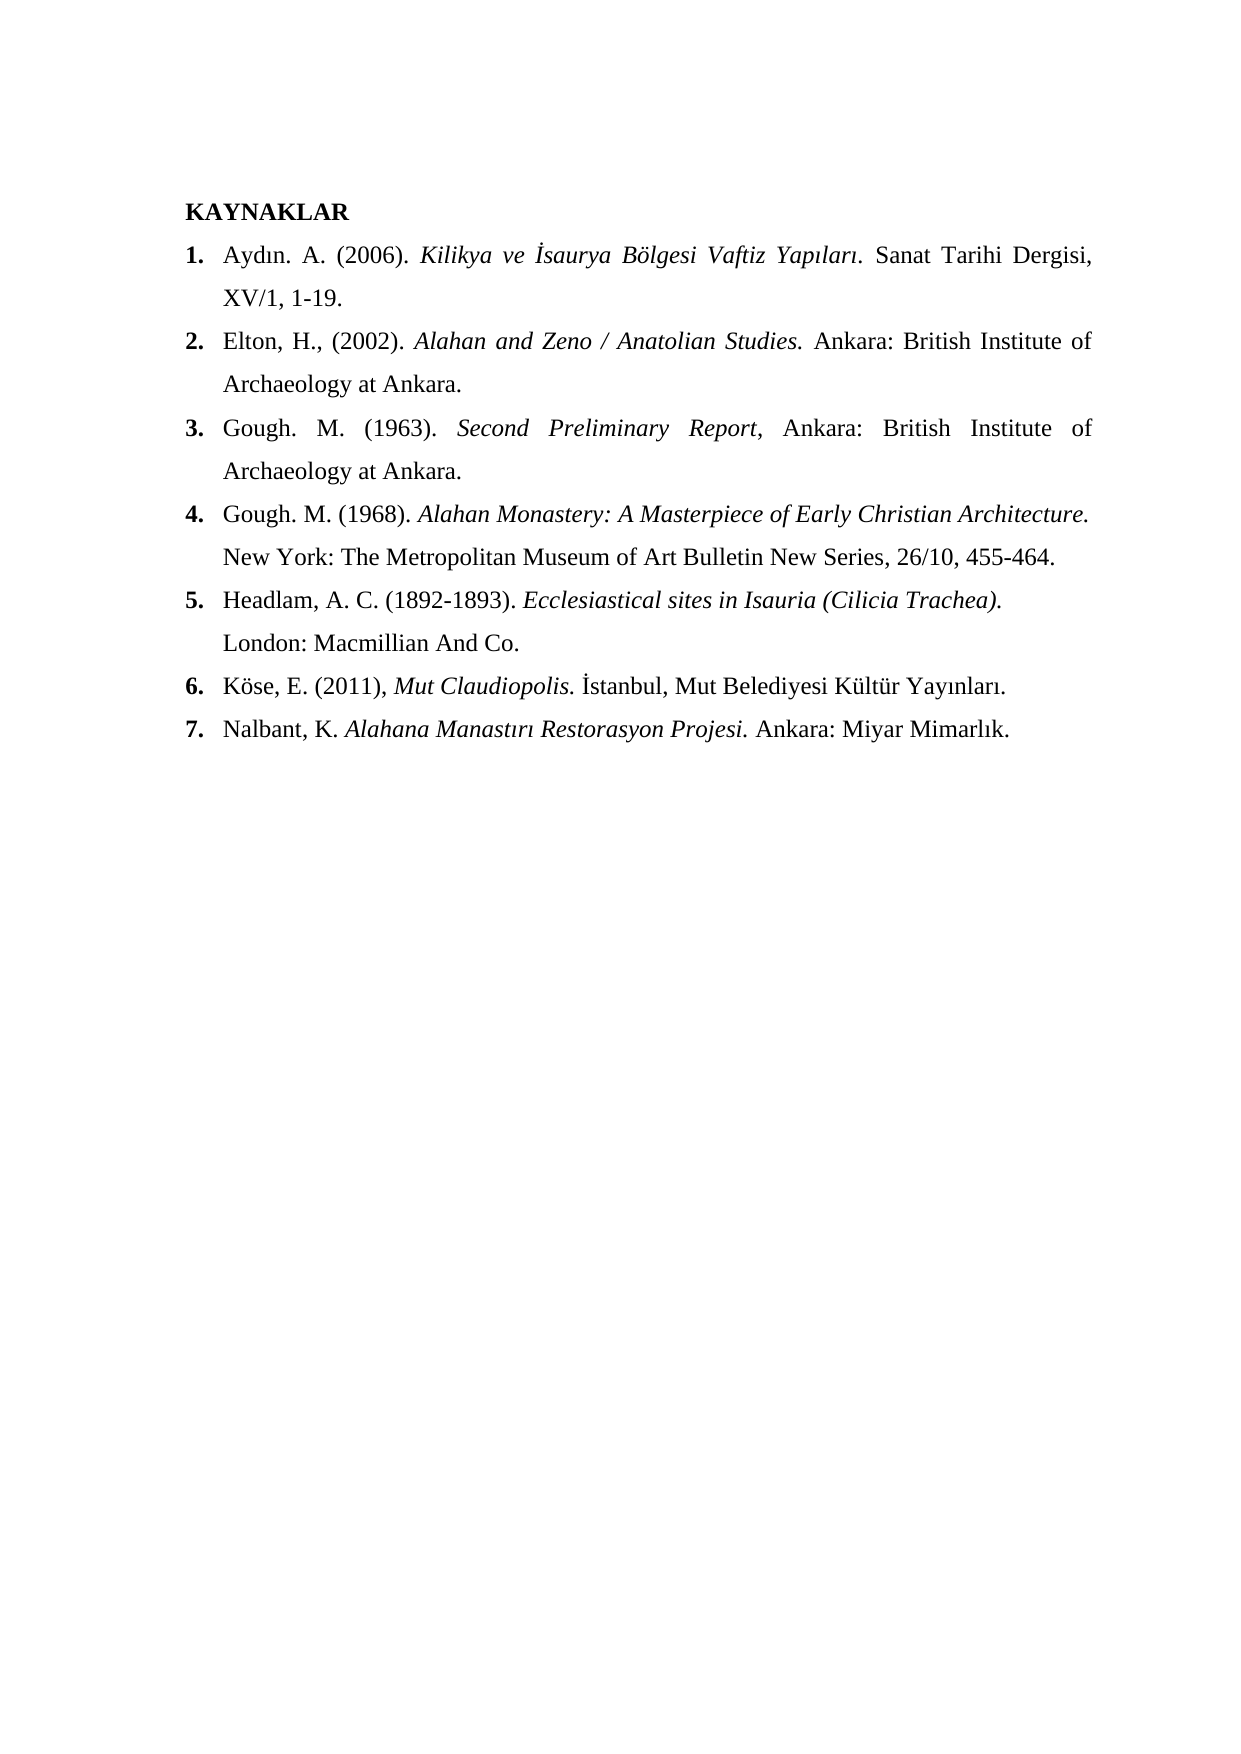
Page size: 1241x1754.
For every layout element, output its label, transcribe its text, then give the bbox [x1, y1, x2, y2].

list Köse, E. (2011), Mut Claudiopolis. İstanbul, Mut Belediyesi Kültür Yayınları. [185, 671, 1093, 700]
list Headlam, A. C. (1892-1893). Ecclesiastical sites in Isauria (Cilicia Trachea). London: Macmillian And Co. [185, 585, 1093, 657]
list Gough. M. (1963). Second Preliminary Report, Ankara: British Institute of Archaeology at Ankara. [185, 413, 1093, 484]
list Nalbant, K. Alahana Manastırı Restorasyon Projesi. Ankara: Miyar Mimarlık. [185, 714, 1093, 743]
list Aydın. A. (2006). Kilikya ve İsaurya Bölgesi Vaftiz Yapıları. Sanat Tarihi Dergisi, XV/1, 1-19. [185, 240, 1093, 312]
list Elton, H., (2002). Alahan and Zeno / Anatolian Studies. Ankara: British Institute of Archaeology at Ankara. [185, 326, 1093, 398]
list Gough. M. (1968). Alahan Monastery: A Masterpiece of Early Christian Architecture. New York: The Metropolitan Museum of Art Bulletin New Series, 26/10, 455-464. [185, 499, 1093, 571]
text KAYNAKLAR [185, 197, 1093, 226]
